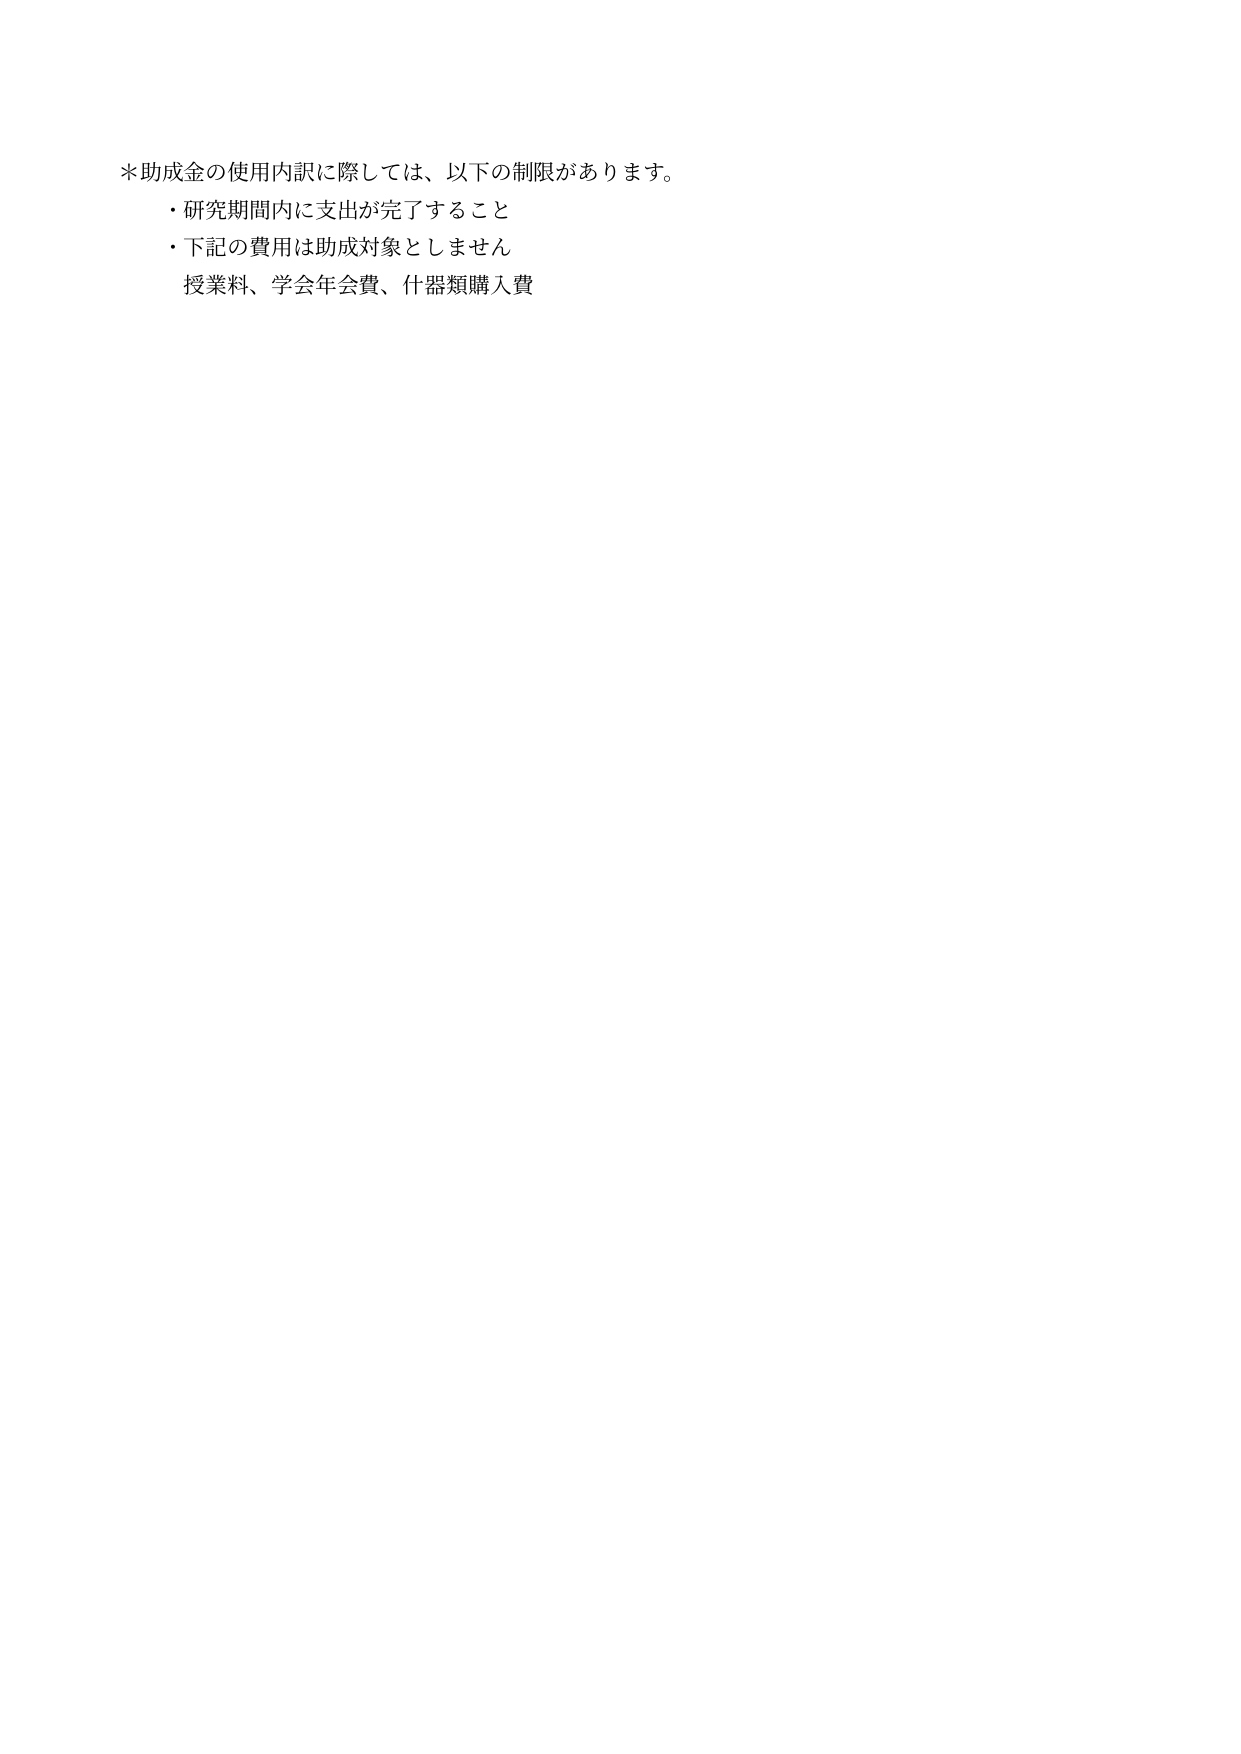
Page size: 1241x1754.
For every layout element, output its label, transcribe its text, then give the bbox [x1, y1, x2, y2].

text ・研究期間内に支出が完了すること [118, 190, 1181, 227]
text ・下記の費用は助成対象としません [118, 227, 1181, 265]
text 授業料、学会年会費、什器類購入費 [118, 265, 1181, 302]
text ＊助成金の使用内訳に際しては、以下の制限があります。 [118, 152, 1181, 190]
